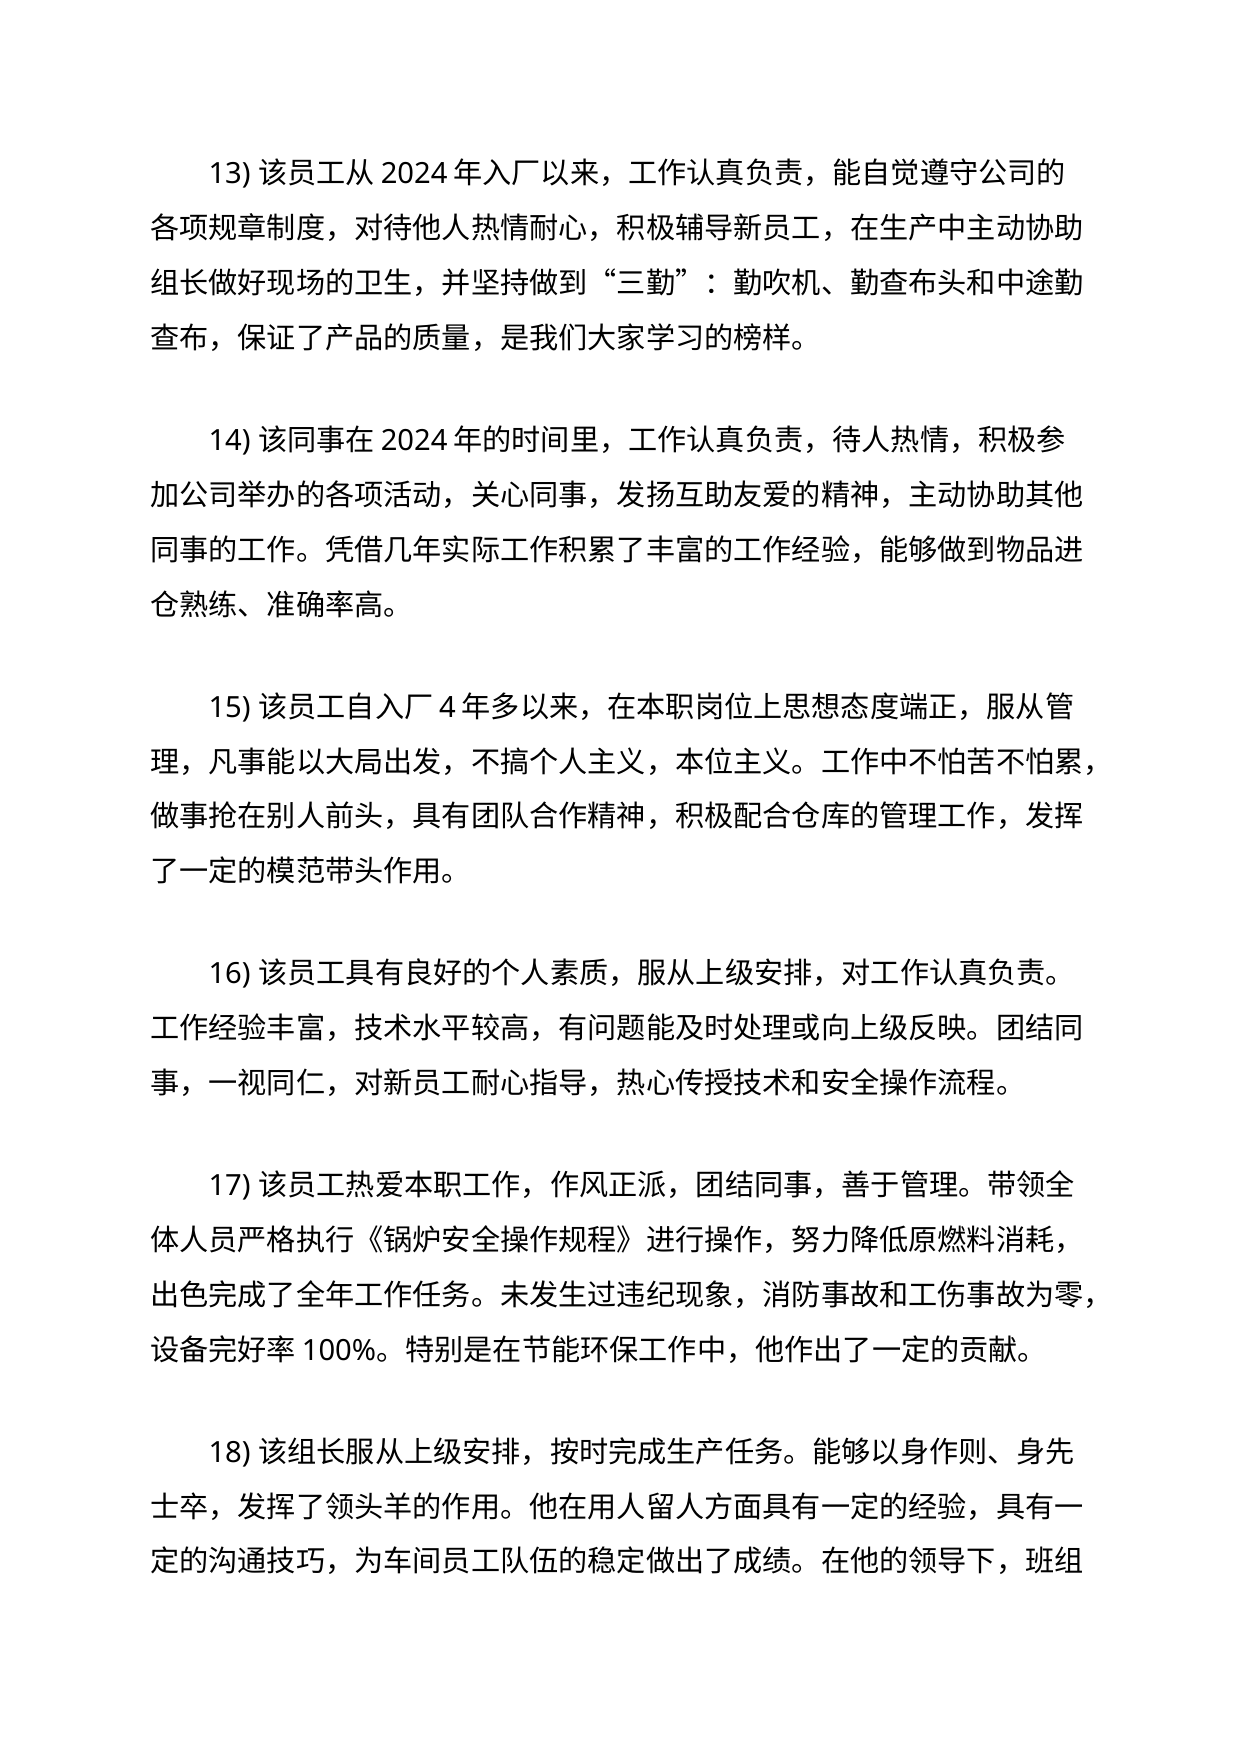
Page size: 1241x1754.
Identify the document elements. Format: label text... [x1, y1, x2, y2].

text 13) 该员工从2024年入厂以来，工作认真负责，能自觉遵守公司的各项规章制度，对待他人热情耐心，积极辅导新员工，在生产中主动协助组长做好现场的卫生，并坚持做到“三勤”：勤吹机、勤查布头和中途勤查布，保证了产品的质量，是我们大家学习的榜样。 [150, 150, 1090, 357]
text 14) 该同事在2024年的时间里，工作认真负责，待人热情，积极参加公司举办的各项活动，关心同事，发扬互助友爱的精神，主动协助其他同事的工作。凭借几年实际工作积累了丰富的工作经验，能够做到物品进仓熟练、准确率高。 [150, 417, 1090, 624]
text 15) 该员工自入厂4年多以来，在本职岗位上思想态度端正，服从管理，凡事能以大局出发，不搞个人主义，本位主义。工作中不怕苦不怕累，做事抢在别人前头，具有团队合作精神，积极配合仓库的管理工作，发挥了一定的模范带头作用。 [150, 683, 1090, 890]
text 17) 该员工热爱本职工作，作风正派，团结同事，善于管理。带领全体人员严格执行《锅炉安全操作规程》进行操作，努力降低原燃料消耗，出色完成了全年工作任务。未发生过违纪现象，消防事故和工伤事故为零，设备完好率100%。特别是在节能环保工作中，他作出了一定的贡献。 [150, 1161, 1090, 1368]
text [150, 1428, 1090, 1580]
text 16) 该员工具有良好的个人素质，服从上级安排，对工作认真负责。工作经验丰富，技术水平较高，有问题能及时处理或向上级反映。团结同事，一视同仁，对新员工耐心指导，热心传授技术和安全操作流程。 [150, 950, 1090, 1102]
